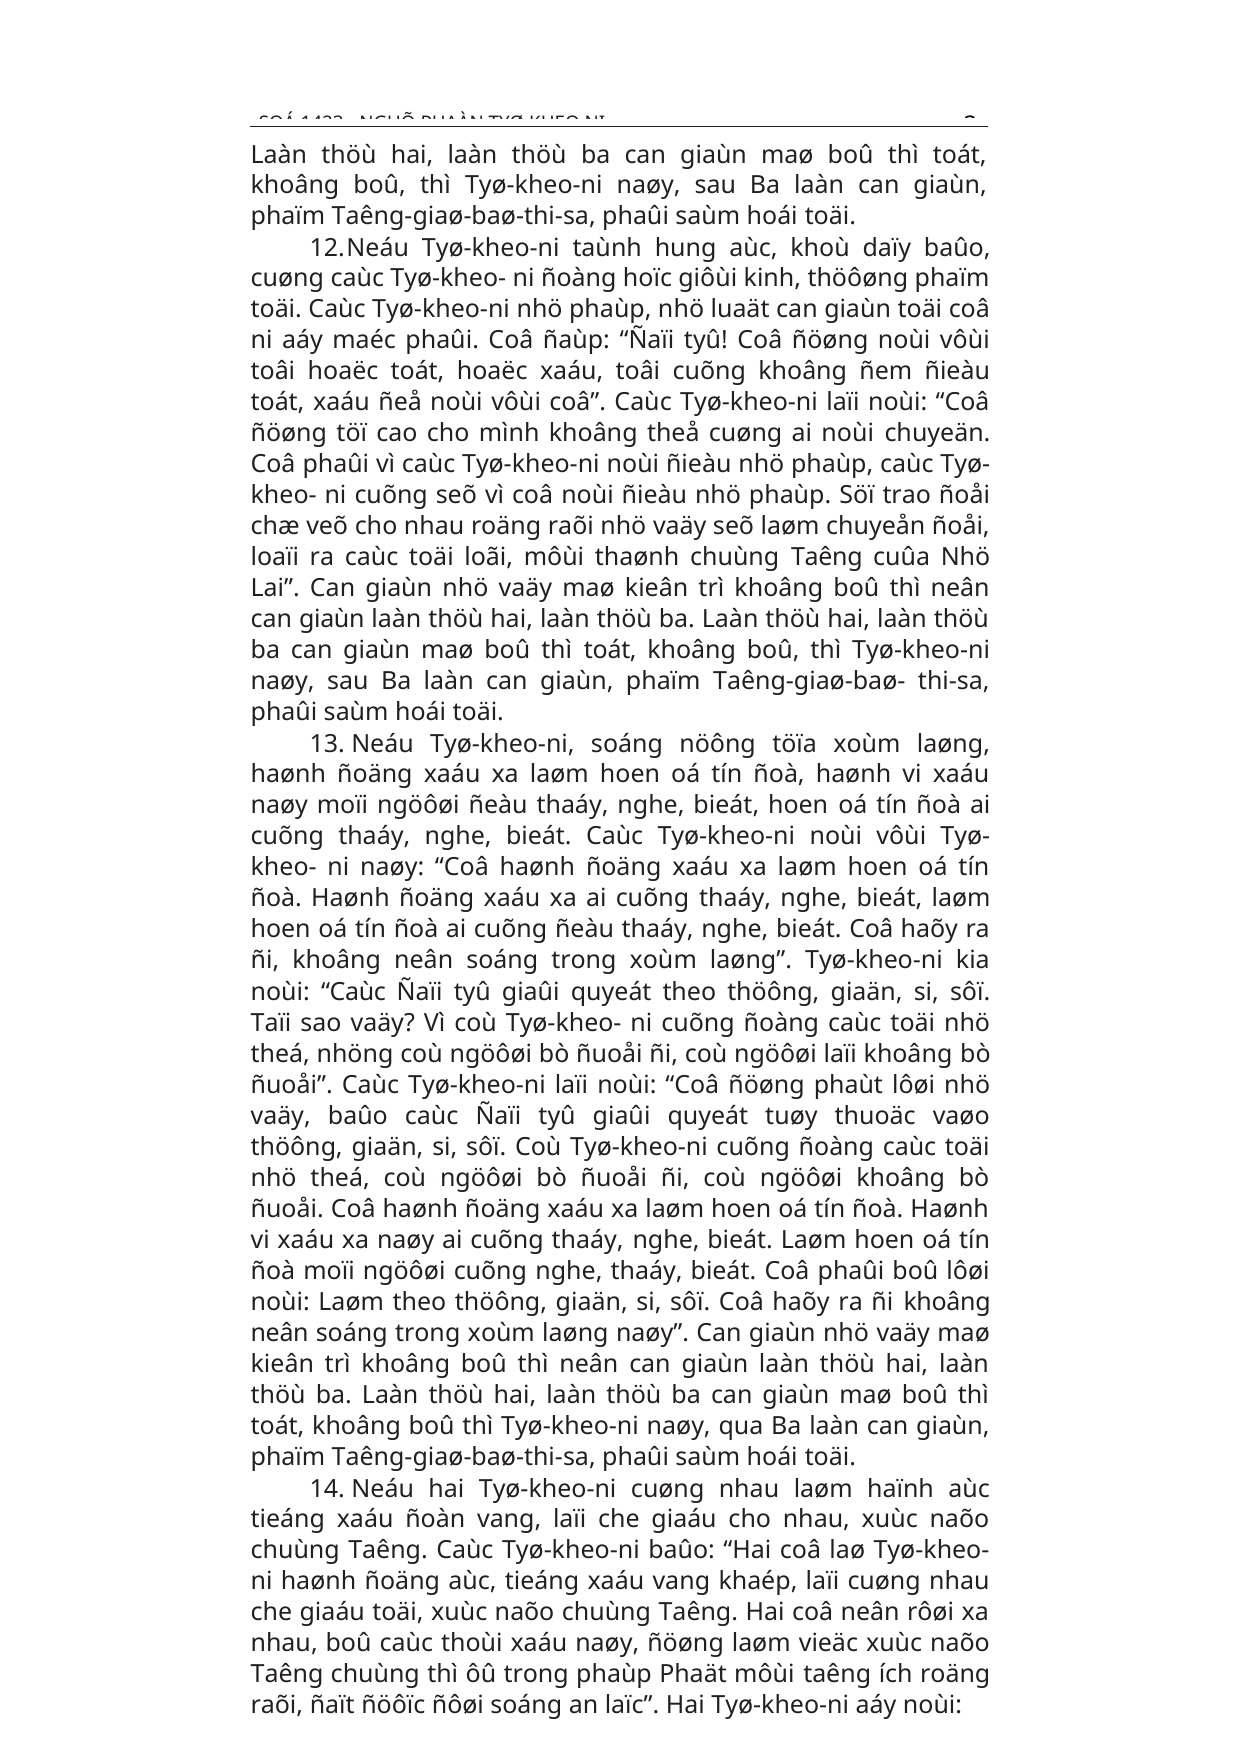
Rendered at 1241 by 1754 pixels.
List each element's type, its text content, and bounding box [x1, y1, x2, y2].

text Laàn thöù hai, laàn thöù ba can giaùn maø boû thì toát, khoâng boû, thì Tyø-kheo-ni naøy, sau Ba laàn can giaùn, phaïm Taêng-giaø-baø-thi-sa, phaûi saùm hoái toäi. [250, 138, 987, 231]
list Neáu hai Tyø-kheo-ni cuøng nhau laøm haïnh aùc tieáng xaáu ñoàn vang, laïi che giaáu cho nhau, xuùc naõo chuùng Taêng. Caùc Tyø-kheo-ni baûo: “Hai coâ laø Tyø-kheo-ni haønh ñoäng aùc, tieáng xaáu vang khaép, laïi cuøng nhau che giaáu toäi, xuùc naõo chuùng Taêng. Hai coâ neân rôøi xa nhau, boû caùc thoùi xaáu naøy, ñöøng laøm vieäc xuùc naõo Taêng chuùng thì ôû trong phaùp Phaät môùi taêng ích roäng raõi, ñaït ñöôïc ñôøi soáng an laïc”. Hai Tyø-kheo-ni aáy noùi: [250, 1473, 990, 1721]
list Neáu Tyø-kheo-ni, soáng nöông töïa xoùm laøng, haønh ñoäng xaáu xa laøm hoen oá tín ñoà, haønh vi xaáu naøy moïi ngöôøi ñeàu thaáy, nghe, bieát, hoen oá tín ñoà ai cuõng thaáy, nghe, bieát. Caùc Tyø-kheo-ni noùi vôùi Tyø-kheo- ni naøy: “Coâ haønh ñoäng xaáu xa laøm hoen oá tín ñoà. Haønh ñoäng xaáu xa ai cuõng thaáy, nghe, bieát, laøm hoen oá tín ñoà ai cuõng ñeàu thaáy, nghe, bieát. Coâ haõy ra ñi, khoâng neân soáng trong xoùm laøng”. Tyø-kheo-ni kia noùi: “Caùc Ñaïi tyû giaûi quyeát theo thöông, giaän, si, sôï. Taïi sao vaäy? Vì coù Tyø-kheo- ni cuõng ñoàng caùc toäi nhö theá, nhöng coù ngöôøi bò ñuoåi ñi, coù ngöôøi laïi khoâng bò ñuoåi”. Caùc Tyø-kheo-ni laïi noùi: “Coâ ñöøng phaùt lôøi nhö vaäy, baûo caùc Ñaïi tyû giaûi quyeát tuøy thuoäc vaøo thöông, giaän, si, sôï. Coù Tyø-kheo-ni cuõng ñoàng caùc toäi nhö theá, coù ngöôøi bò ñuoåi ñi, coù ngöôøi khoâng bò ñuoåi. Coâ haønh ñoäng xaáu xa laøm hoen oá tín ñoà. Haønh vi xaáu xa naøy ai cuõng thaáy, nghe, bieát. Laøm hoen oá tín ñoà moïi ngöôøi cuõng nghe, thaáy, bieát. Coâ phaûi boû lôøi noùi: Laøm theo thöông, giaän, si, sôï. Coâ haõy ra ñi khoâng neân soáng trong xoùm laøng naøy”. Can giaùn nhö vaäy maø kieân trì khoâng boû thì neân can giaùn laàn thöù hai, laàn thöù ba. Laàn thöù hai, laàn thöù ba can giaùn maø boû thì toát, khoâng boû thì Tyø-kheo-ni naøy, qua Ba laàn can giaùn, phaïm Taêng-giaø-baø-thi-sa, phaûi saùm hoái toäi. [250, 728, 990, 1473]
list Neáu Tyø-kheo-ni taùnh hung aùc, khoù daïy baûo, cuøng caùc Tyø-kheo- ni ñoàng hoïc giôùi kinh, thöôøng phaïm toäi. Caùc Tyø-kheo-ni nhö phaùp, nhö luaät can giaùn toäi coâ ni aáy maéc phaûi. Coâ ñaùp: “Ñaïi tyû! Coâ ñöøng noùi vôùi toâi hoaëc toát, hoaëc xaáu, toâi cuõng khoâng ñem ñieàu toát, xaáu ñeå noùi vôùi coâ”. Caùc Tyø-kheo-ni laïi noùi: “Coâ ñöøng töï cao cho mình khoâng theå cuøng ai noùi chuyeän. Coâ phaûi vì caùc Tyø-kheo-ni noùi ñieàu nhö phaùp, caùc Tyø-kheo- ni cuõng seõ vì coâ noùi ñieàu nhö phaùp. Söï trao ñoåi chæ veõ cho nhau roäng raõi nhö vaäy seõ laøm chuyeån ñoåi, loaïi ra caùc toäi loãi, môùi thaønh chuùng Taêng cuûa Nhö Lai”. Can giaùn nhö vaäy maø kieân trì khoâng boû thì neân can giaùn laàn thöù hai, laàn thöù ba. Laàn thöù hai, laàn thöù ba can giaùn maø boû thì toát, khoâng boû, thì Tyø-kheo-ni naøy, sau Ba laàn can giaùn, phaïm Taêng-giaø-baø- thi-sa, phaûi saùm hoái toäi. [250, 231, 990, 728]
